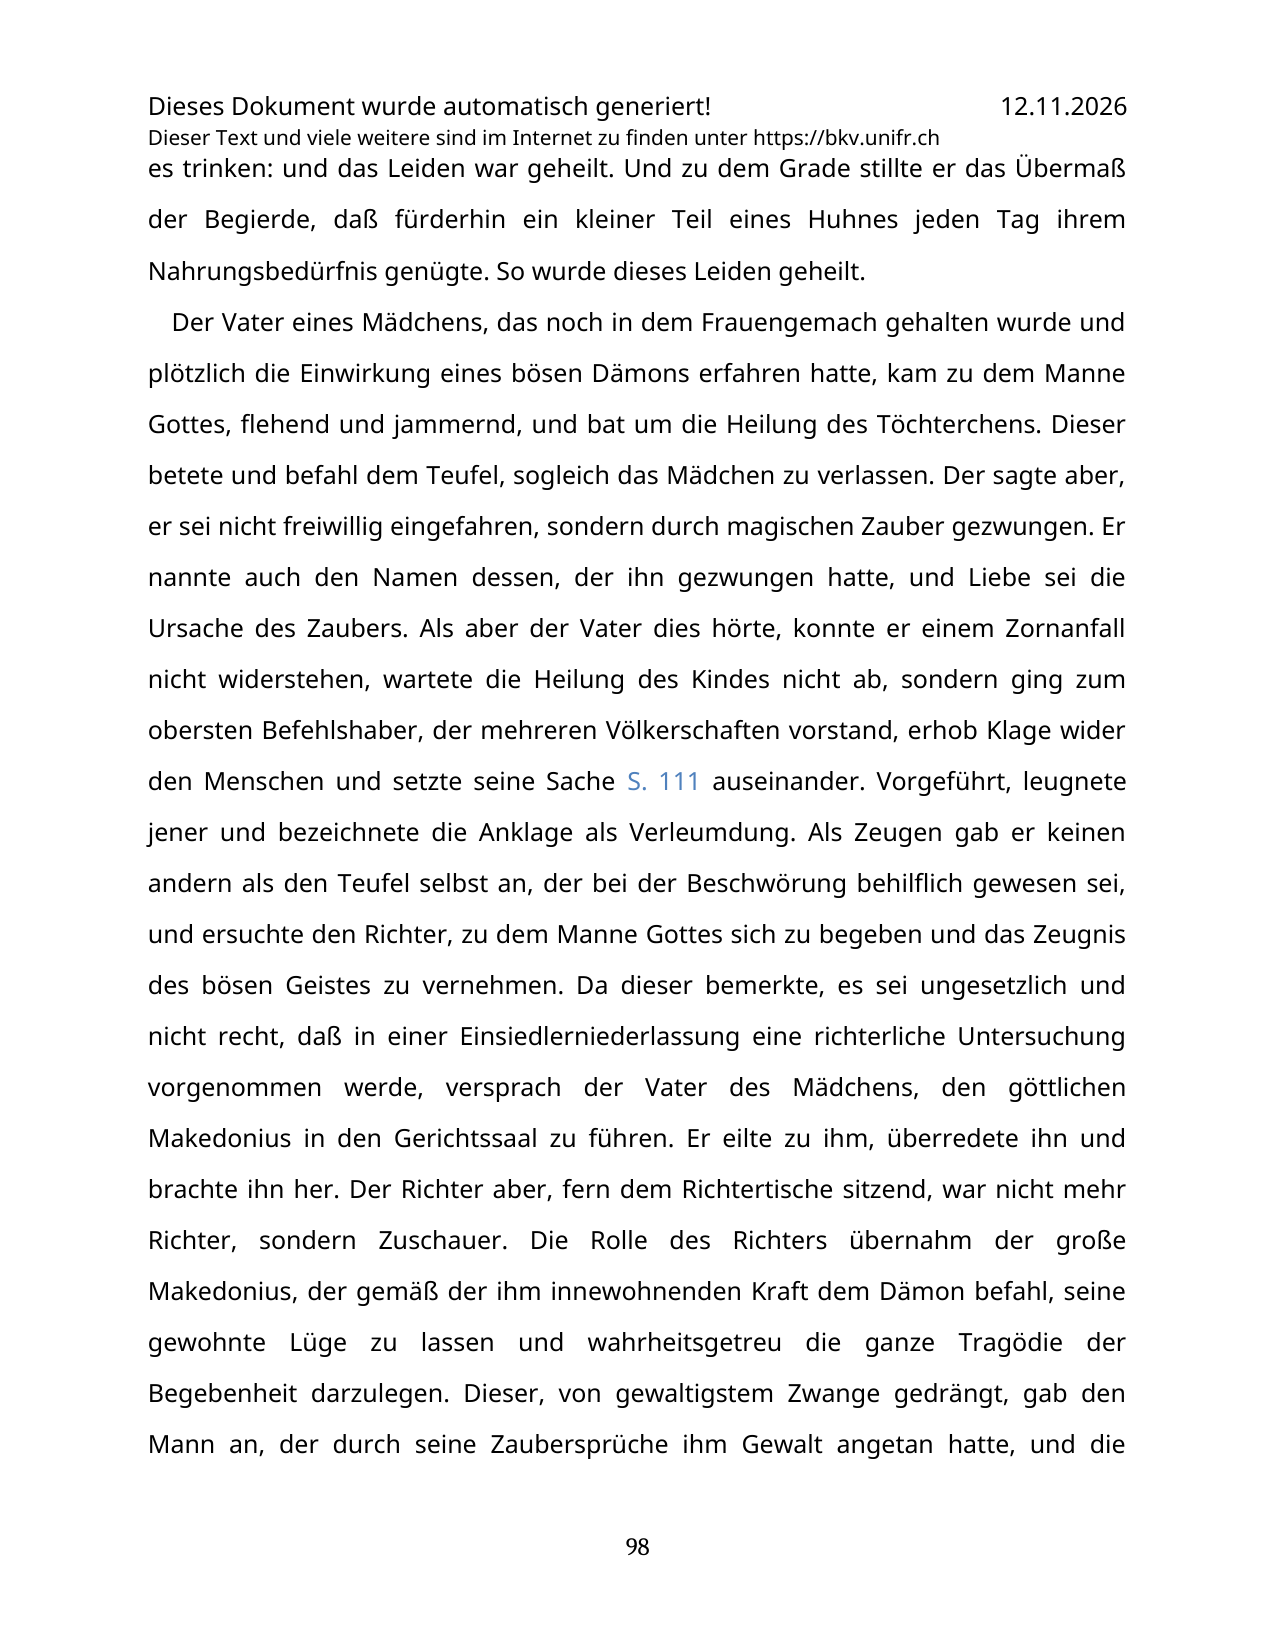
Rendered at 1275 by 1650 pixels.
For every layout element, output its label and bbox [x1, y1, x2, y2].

text [148, 304, 1127, 1461]
text [148, 151, 1127, 287]
